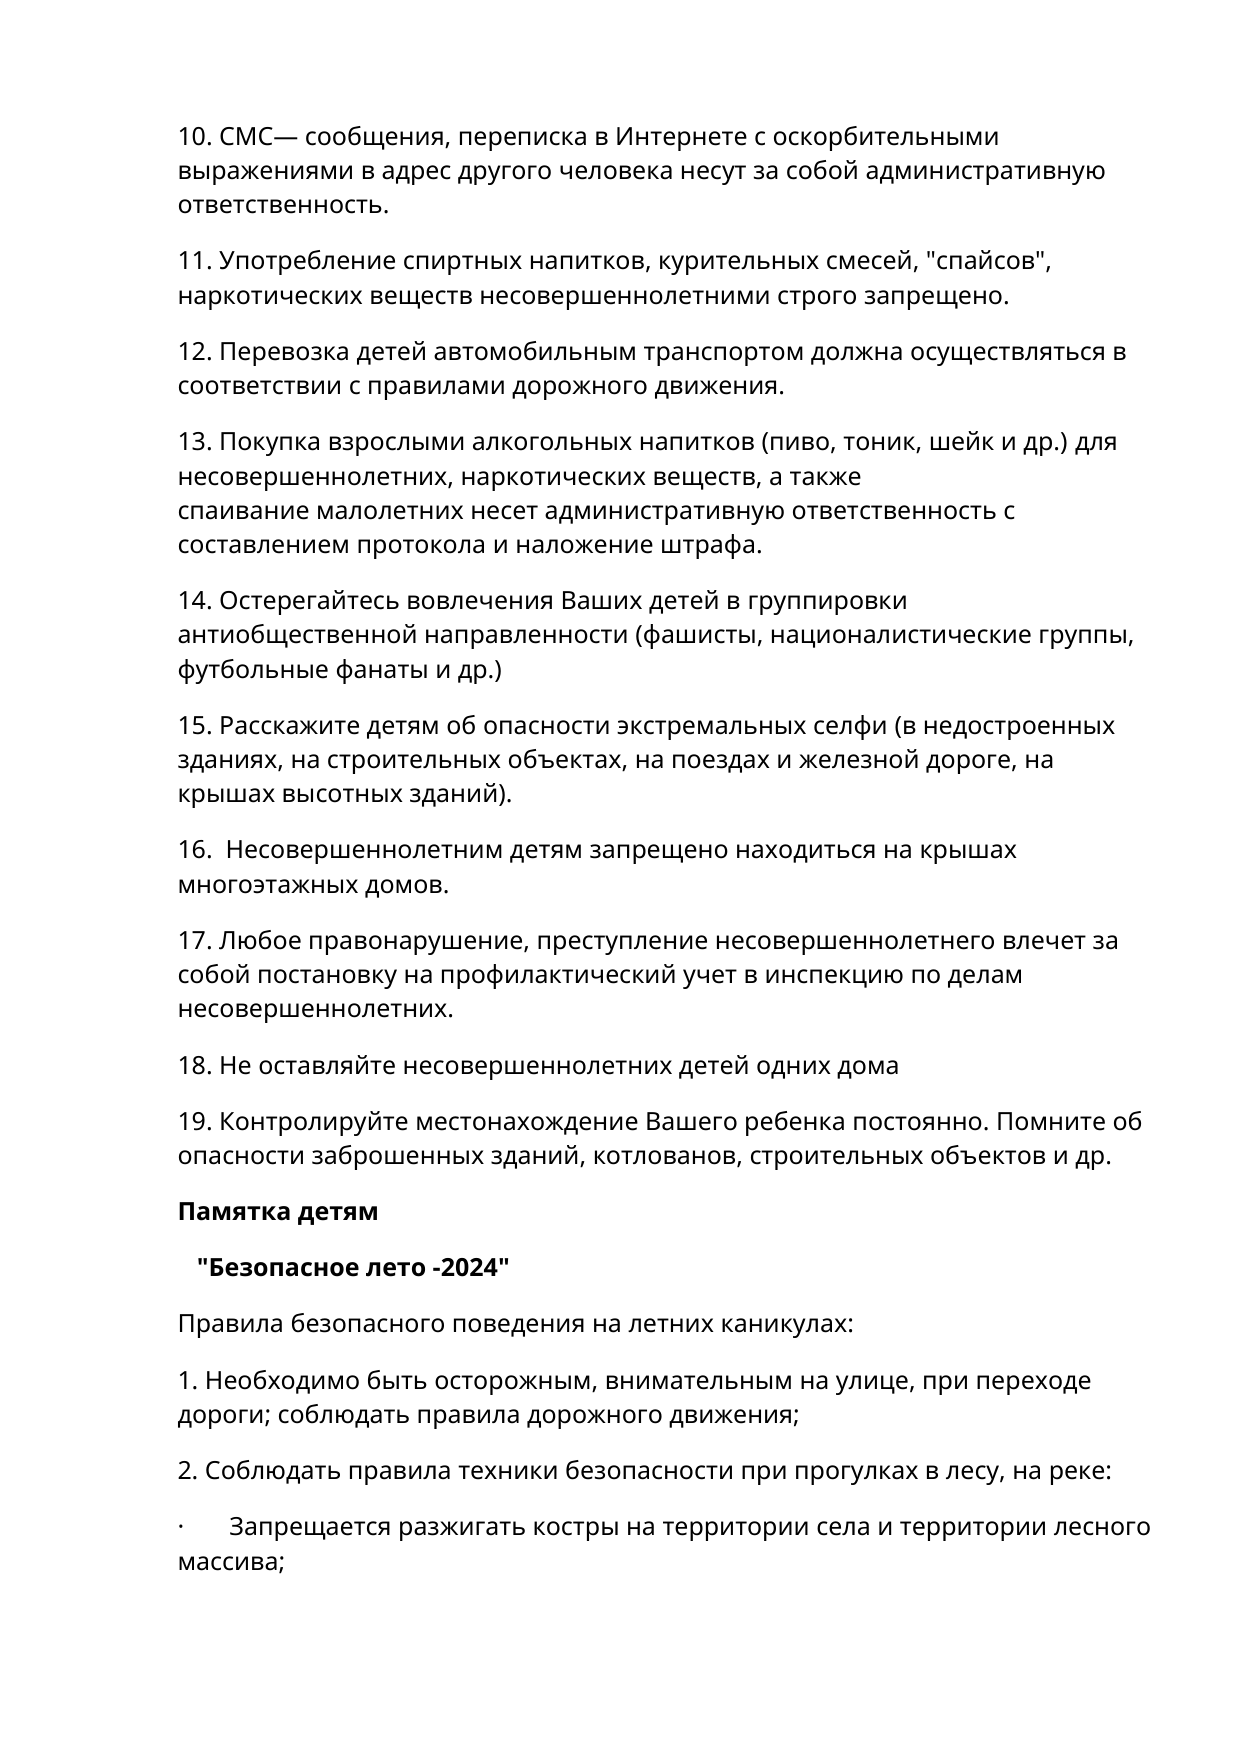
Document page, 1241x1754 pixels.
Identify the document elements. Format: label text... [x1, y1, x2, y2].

text 18. Не оставляйте несовершеннолетних детей одних дома [177, 1047, 1152, 1081]
text 13. Покупка взрослыми алкогольных напитков (пиво, тоник, шейк и др.) для несовершеннолетних, наркотических веществ, а также спаивание малолетних несет административную ответственность с составлением протокола и наложение штрафа. [177, 424, 1152, 561]
text · Запрещается разжигать костры на территории села и территории лесного массива; [177, 1509, 1152, 1577]
text "Безопасное лето -2024" [177, 1250, 1152, 1284]
text 12. Перевозка детей автомобильным транспортом должна осуществляться в соответствии с правилами дорожного движения. [177, 333, 1152, 402]
text 17. Любое правонарушение, преступление несовершеннолетнего влечет за собой постановку на профилактический учет в инспекцию по делам несовершеннолетних. [177, 922, 1152, 1025]
text 14. Остерегайтесь вовлечения Ваших детей в группировки антиобщественной направленности (фашисты, националистические группы, футбольные фанаты и др.) [177, 583, 1152, 685]
text Памятка детям [177, 1194, 1152, 1228]
text 1. Необходимо быть осторожным, внимательным на улице, при переходе дороги; соблюдать правила дорожного движения; [177, 1362, 1152, 1431]
text 15. Расскажите детям об опасности экстремальных селфи (в недостроенных зданиях, на строительных объектах, на поездах и железной дороге, на крышах высотных зданий). [177, 707, 1152, 810]
text Правила безопасного поведения на летних каникулах: [177, 1306, 1152, 1340]
text 11. Употребление спиртных напитков, курительных смесей, "спайсов", наркотических веществ несовершеннолетними строго запрещено. [177, 243, 1152, 311]
text 19. Контролируйте местонахождение Вашего ребенка постоянно. Помните об опасности заброшенных зданий, котлованов, строительных объектов и др. [177, 1103, 1152, 1172]
text 2. Соблюдать правила техники безопасности при прогулках в лесу, на реке: [177, 1452, 1152, 1487]
text 16. Несовершеннолетним детям запрещено находиться на крышах многоэтажных домов. [177, 832, 1152, 901]
text 10. СМС— сообщения, переписка в Интернете с оскорбительными выражениями в адрес другого человека несут за собой административную ответственность. [177, 118, 1152, 221]
